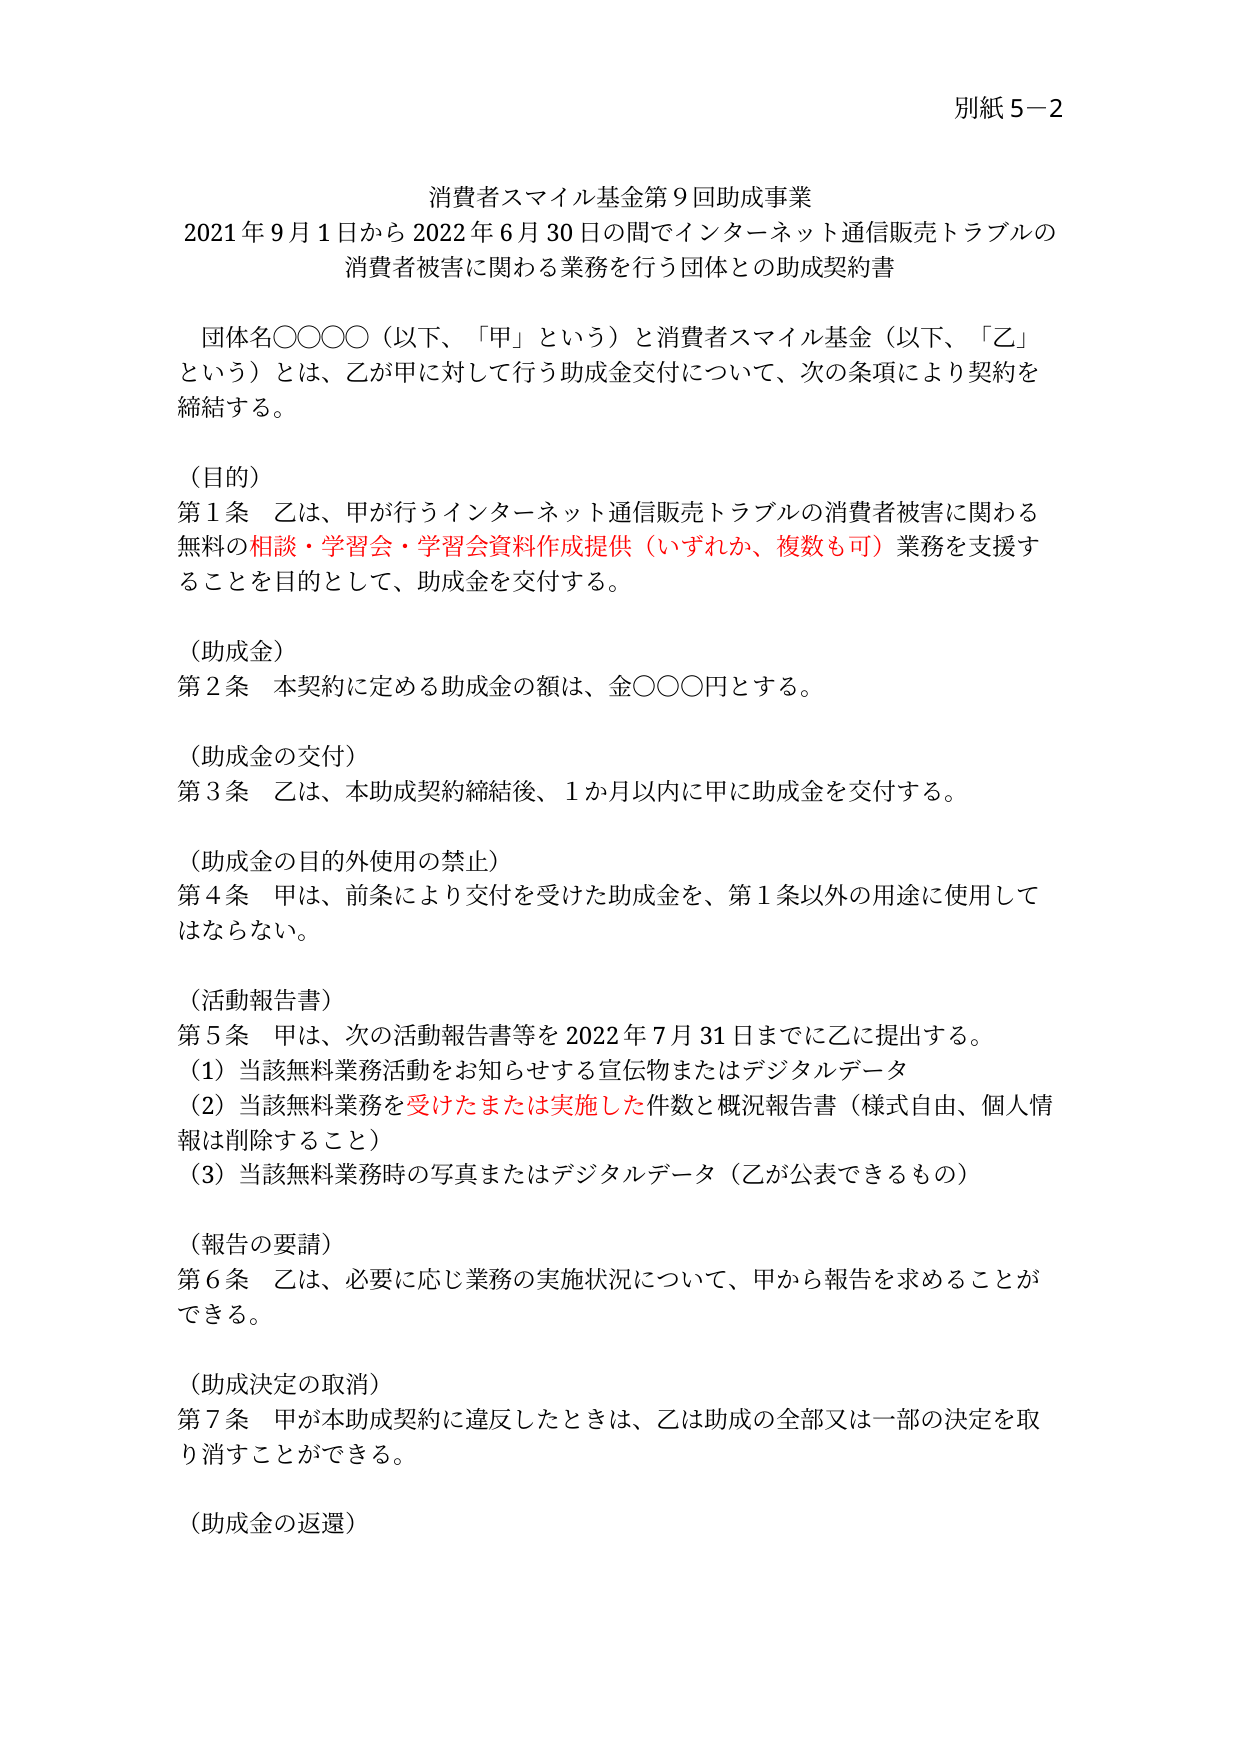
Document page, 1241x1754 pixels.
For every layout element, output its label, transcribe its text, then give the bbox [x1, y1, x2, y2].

text 2021年9月1日から2022年6月30日の間でインターネット通信販売トラブルの [177, 214, 1063, 249]
text （助成金の返還） [177, 1505, 1063, 1540]
text （助成金） [177, 633, 1063, 668]
text 第２条 本契約に定める助成金の額は、金〇〇〇円とする。 [177, 668, 1063, 702]
text 第３条 乙は、本助成契約締結後、１か月以内に甲に助成金を交付する。 [177, 772, 1063, 807]
text （目的） [177, 458, 1063, 493]
text （報告の要請） [177, 1226, 1063, 1261]
text （2）当該無料業務を受けたまたは実施した件数と概況報告書（様式自由、個人情報は削除すること） [177, 1086, 1063, 1156]
text （活動報告書） [177, 982, 1063, 1017]
text （助成金の交付） [177, 737, 1063, 772]
text 第１条 乙は、甲が行うインターネット通信販売トラブルの消費者被害に関わる無料の相談・学習会・学習会資料作成提供（いずれか、複数も可）業務を支援することを目的として、助成金を交付する。 [177, 493, 1063, 598]
text 第６条 乙は、必要に応じ業務の実施状況について、甲から報告を求めることができる。 [177, 1261, 1063, 1331]
text （1）当該無料業務活動をお知らせする宣伝物またはデジタルデータ [177, 1051, 1063, 1086]
text 第７条 甲が本助成契約に違反したときは、乙は助成の全部又は一部の決定を取り消すことができる。 [177, 1400, 1063, 1470]
text 第５条 甲は、次の活動報告書等を2022年7月31日までに乙に提出する。 [177, 1017, 1063, 1051]
text 団体名◯◯◯◯（以下、「甲」という）と消費者スマイル基金（以下、「乙」という）とは、乙が甲に対して行う助成金交付について、次の条項により契約を締結する。 [177, 319, 1063, 423]
text （助成金の目的外使用の禁止） [177, 842, 1063, 877]
text （助成決定の取消） [177, 1366, 1063, 1400]
text （3）当該無料業務時の写真またはデジタルデータ（乙が公表できるもの） [177, 1156, 1063, 1191]
text 消費者被害に関わる業務を行う団体との助成契約書 [177, 249, 1063, 284]
text 消費者スマイル基金第９回助成事業 [177, 179, 1063, 214]
text 第４条 甲は、前条により交付を受けた助成金を、第１条以外の用途に使用してはならない。 [177, 877, 1063, 947]
